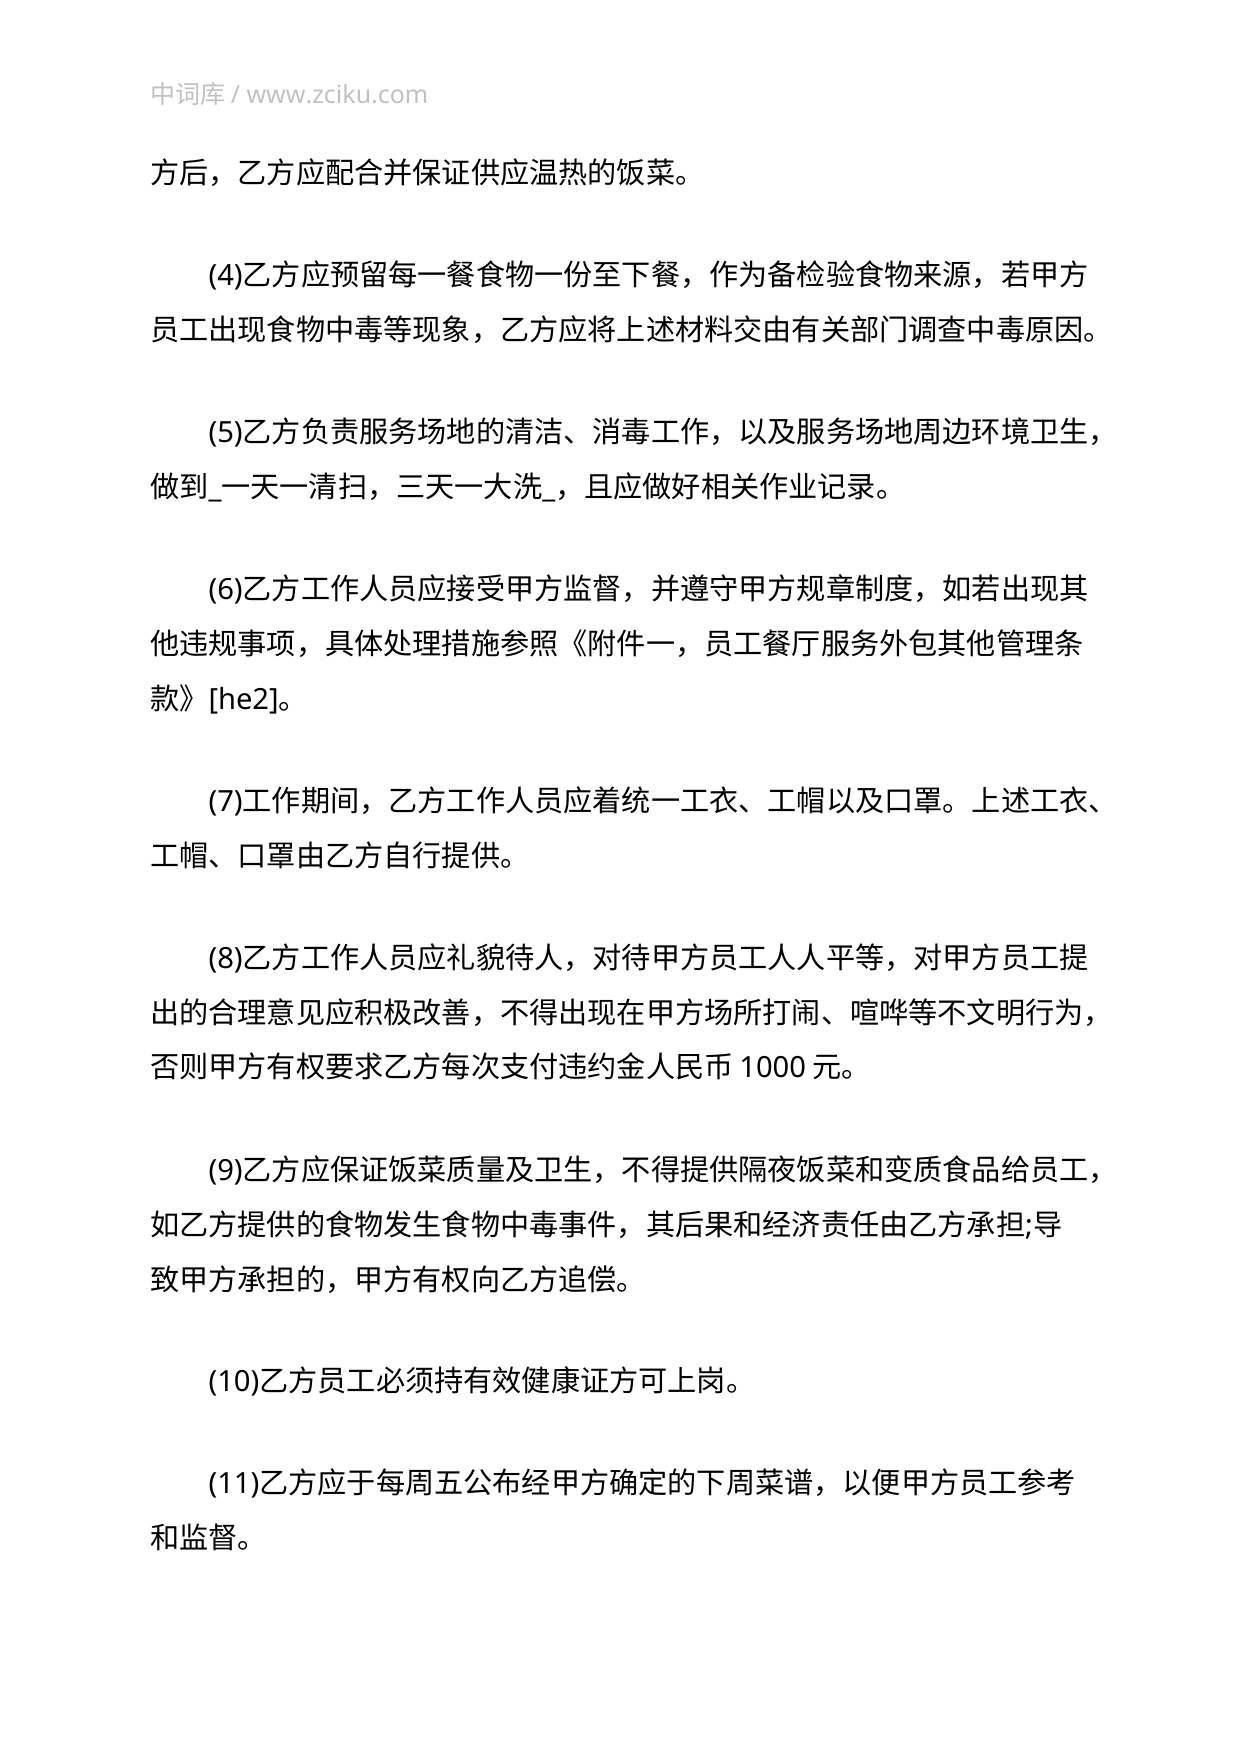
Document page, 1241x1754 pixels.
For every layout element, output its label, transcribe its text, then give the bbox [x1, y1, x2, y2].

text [150, 150, 1090, 192]
text (4)乙方应预留每一餐食物一份至下餐，作为备检验食物来源，若甲方员工出现食物中毒等现象，乙方应将上述材料交由有关部门调查中毒原因。 [150, 252, 1090, 349]
text (5)乙方负责服务场地的清洁、消毒工作，以及服务场地周边环境卫生，做到_一天一清扫，三天一大洗_，且应做好相关作业记录。 [150, 408, 1090, 506]
text (10)乙方员工必须持有效健康证方可上岗。 [150, 1358, 1090, 1400]
text (9)乙方应保证饭菜质量及卫生，不得提供隔夜饭菜和变质食品给员工，如乙方提供的食物发生食物中毒事件，其后果和经济责任由乙方承担;导致甲方承担的，甲方有权向乙方追偿。 [150, 1146, 1090, 1298]
text (8)乙方工作人员应礼貌待人，对待甲方员工人人平等，对甲方员工提出的合理意见应积极改善，不得出现在甲方场所打闹、喧哗等不文明行为，否则甲方有权要求乙方每次支付违约金人民币1000元。 [150, 934, 1090, 1086]
text (11)乙方应于每周五公布经甲方确定的下周菜谱，以便甲方员工参考和监督。 [150, 1460, 1090, 1557]
text (7)工作期间，乙方工作人员应着统一工衣、工帽以及口罩。上述工衣、工帽、口罩由乙方自行提供。 [150, 777, 1090, 875]
text (6)乙方工作人员应接受甲方监督，并遵守甲方规章制度，如若出现其他违规事项，具体处理措施参照《附件一，员工餐厅服务外包其他管理条款》[he2]。 [150, 566, 1090, 718]
